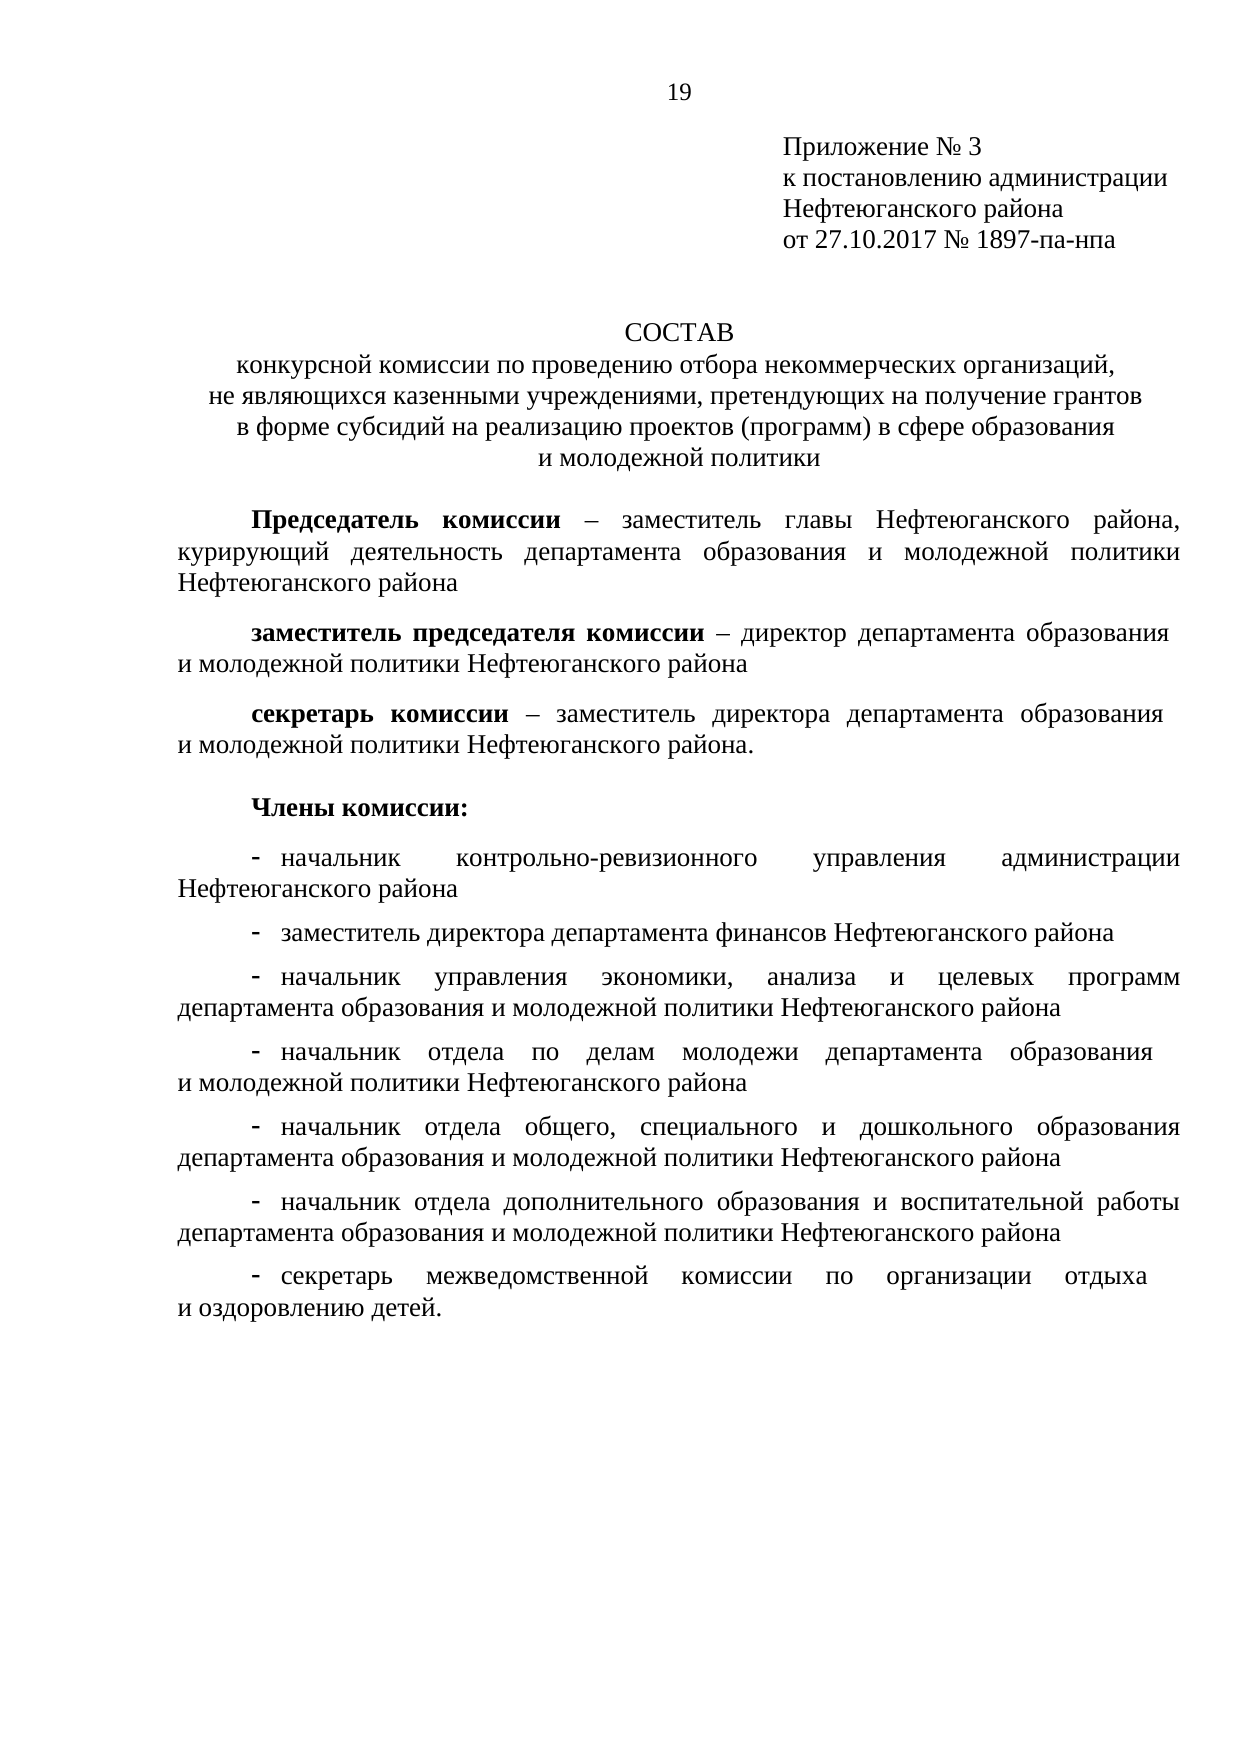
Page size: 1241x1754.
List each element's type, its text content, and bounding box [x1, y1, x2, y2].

list начальник управления экономики, анализа и целевых программ департамента образования и молодежной политики Нефтеюганского района [177, 960, 1181, 1022]
list заместитель директора департамента финансов Нефтеюганского района [177, 916, 1181, 947]
text заместитель председателя комиссии – директор департамента образования и молодежной политики Нефтеюганского района [177, 616, 1181, 678]
list секретарь межведомственной комиссии по организации отдыха и оздоровлению детей. [177, 1259, 1181, 1322]
list начальник отдела по делам молодежи департамента образования и молодежной политики Нефтеюганского района [177, 1035, 1181, 1097]
text секретарь комиссии – заместитель директора департамента образования и молодежной политики Нефтеюганского района. [177, 697, 1181, 760]
list начальник контрольно-ревизионного управления администрации Нефтеюганского района [177, 841, 1181, 904]
list начальник отдела общего, специального и дошкольного образования департамента образования и молодежной политики Нефтеюганского района [177, 1110, 1181, 1172]
text Члены комиссии: [177, 791, 1181, 822]
text СОСТАВ [177, 317, 1181, 348]
text Приложение № 3 [783, 130, 1181, 161]
text Председатель комиссии – заместитель главы Нефтеюганского района, курирующий деятельность департамента образования и молодежной политики Нефтеюганского района [177, 503, 1181, 597]
text конкурсной комиссии по проведению отбора некоммерческих организаций, не являющихся казенными учреждениями, претендующих на получение грантов в форме субсидий на реализацию проектов (программ) в сфере образования и молодежной политики [177, 348, 1181, 472]
list начальник отдела дополнительного образования и воспитательной работы департамента образования и молодежной политики Нефтеюганского района [177, 1184, 1181, 1247]
text Нефтеюганского района [783, 192, 1181, 223]
text к постановлению администрации [783, 161, 1181, 192]
text от 27.10.2017 № 1897-па-нпа [783, 223, 1181, 254]
